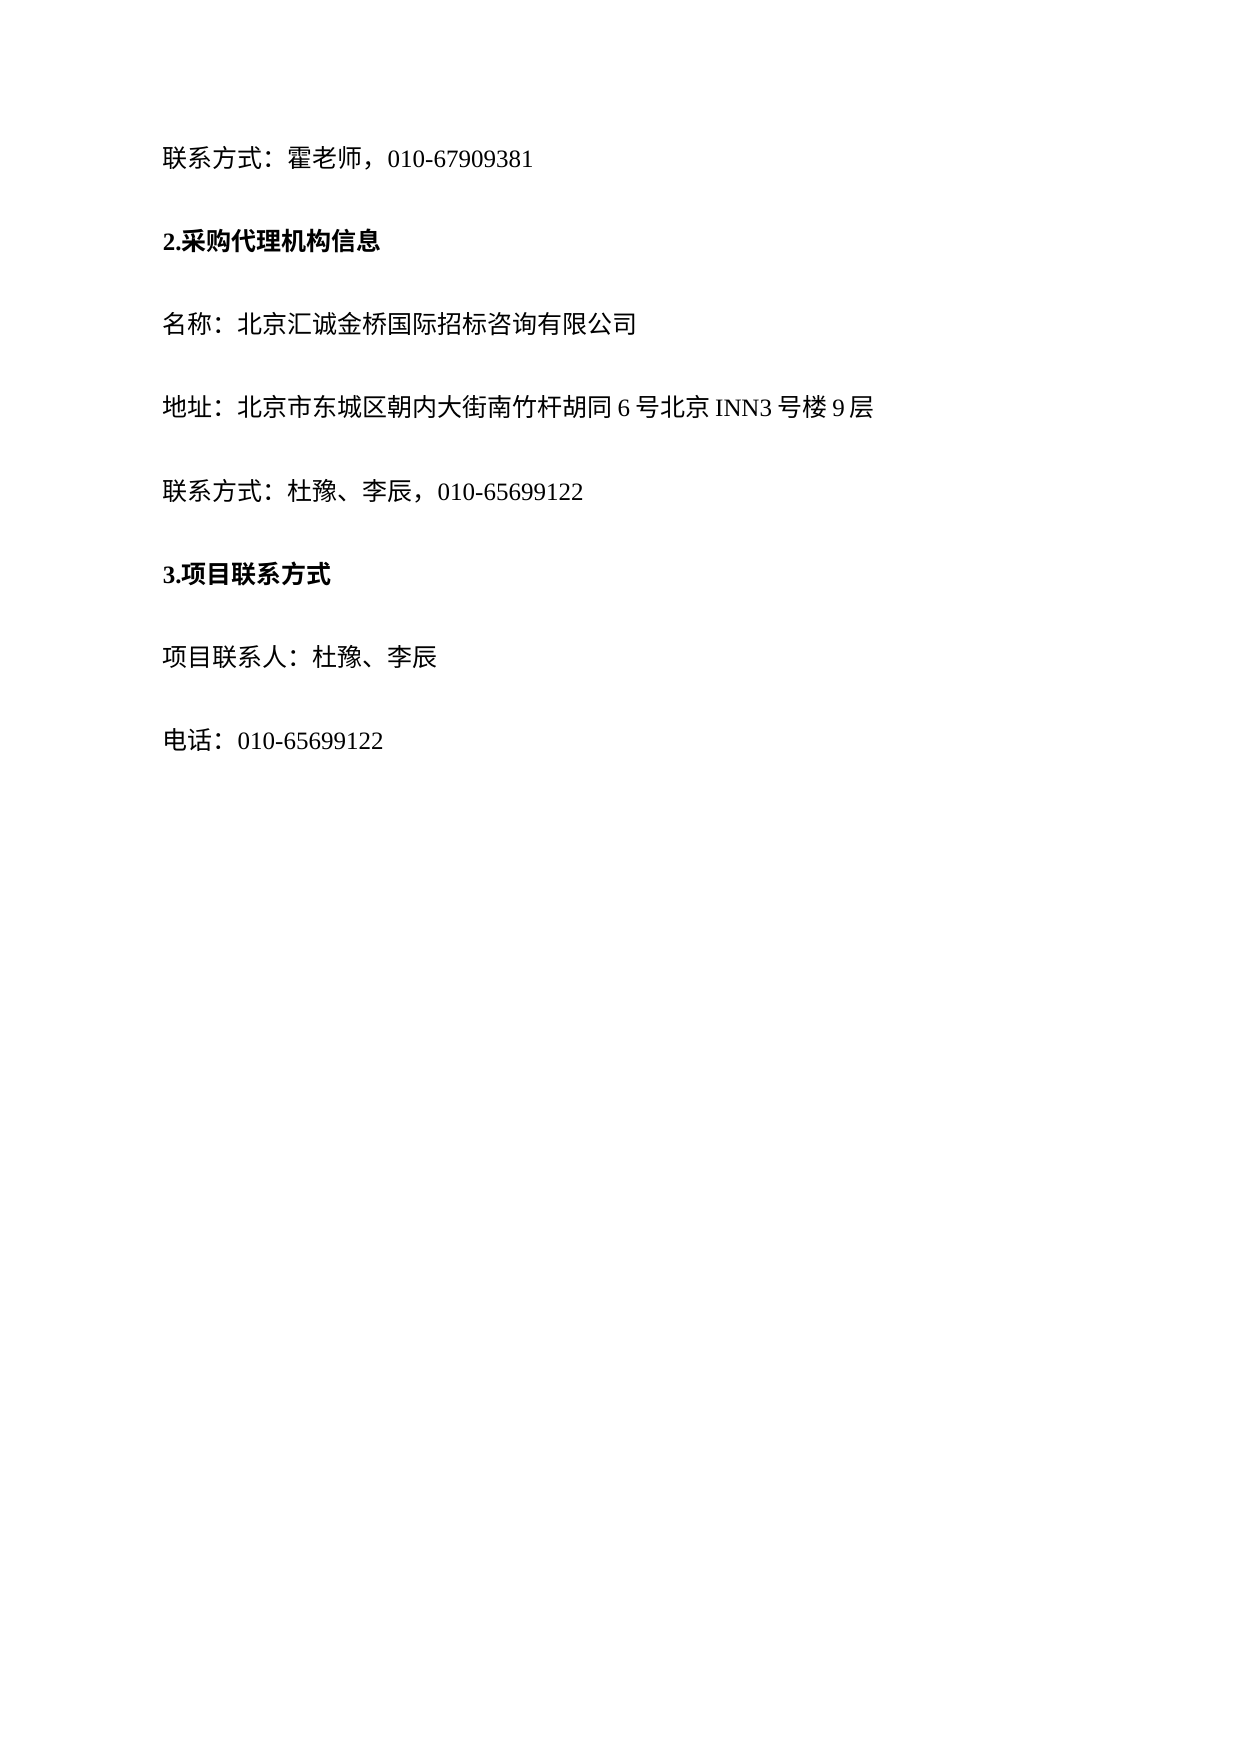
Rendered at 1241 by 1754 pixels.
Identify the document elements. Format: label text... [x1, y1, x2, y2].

text 联系方式：杜豫、李辰，010-65699122 [112, 457, 1128, 522]
text 项目联系人：杜豫、李辰 [112, 623, 1128, 688]
text 联系方式：霍老师，010-67909381 [112, 124, 1128, 189]
text 地址：北京市东城区朝内大街南竹杆胡同6号北京INN3号楼9层 [112, 373, 1128, 438]
text 名称：北京汇诚金桥国际招标咨询有限公司 [112, 290, 1128, 355]
text 电话：010-65699122 [112, 706, 1128, 771]
text 3.项目联系方式 [112, 540, 1128, 605]
text 2.采购代理机构信息 [112, 207, 1128, 272]
